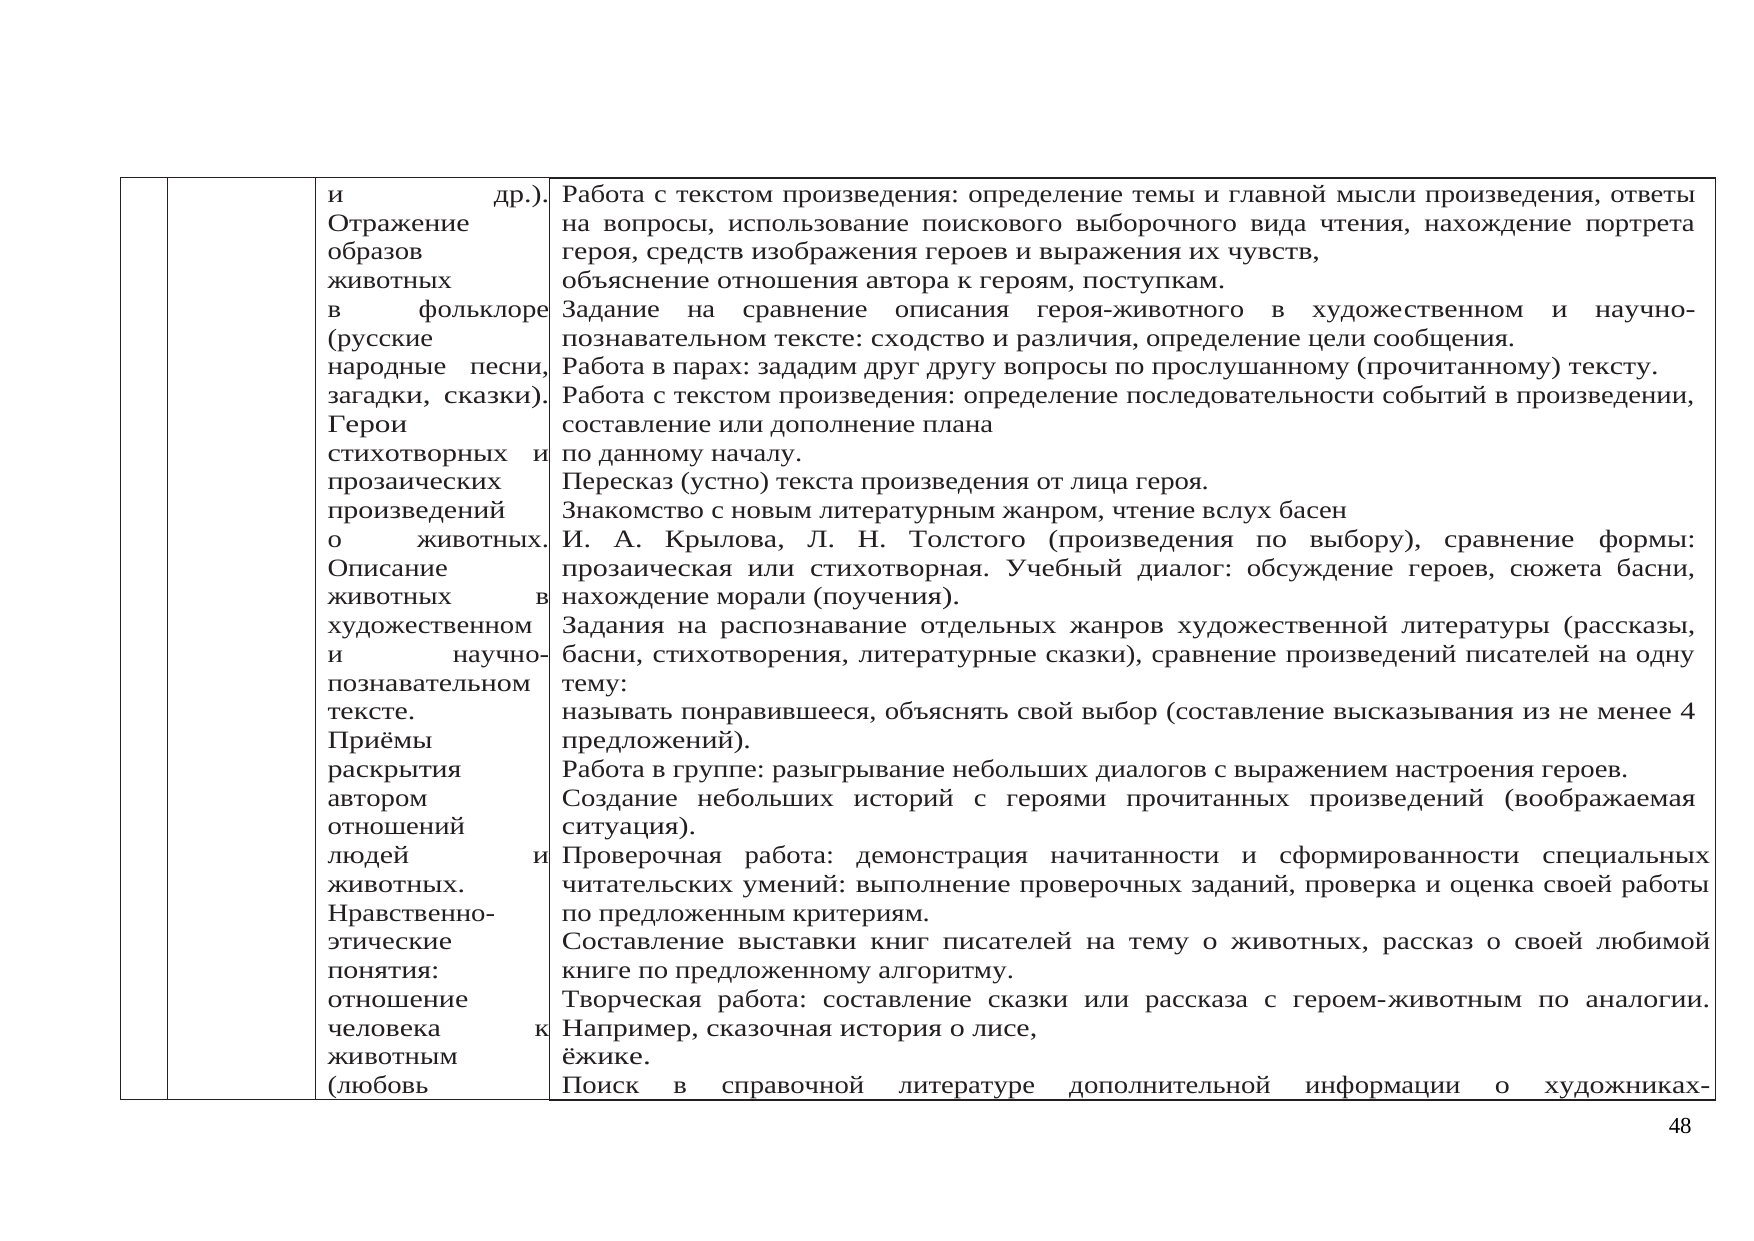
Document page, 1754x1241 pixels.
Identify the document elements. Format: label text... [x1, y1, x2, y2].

table_cell 7 [121, 178, 167, 1099]
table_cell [168, 178, 315, 1099]
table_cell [550, 179, 1715, 1099]
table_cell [316, 178, 549, 1099]
